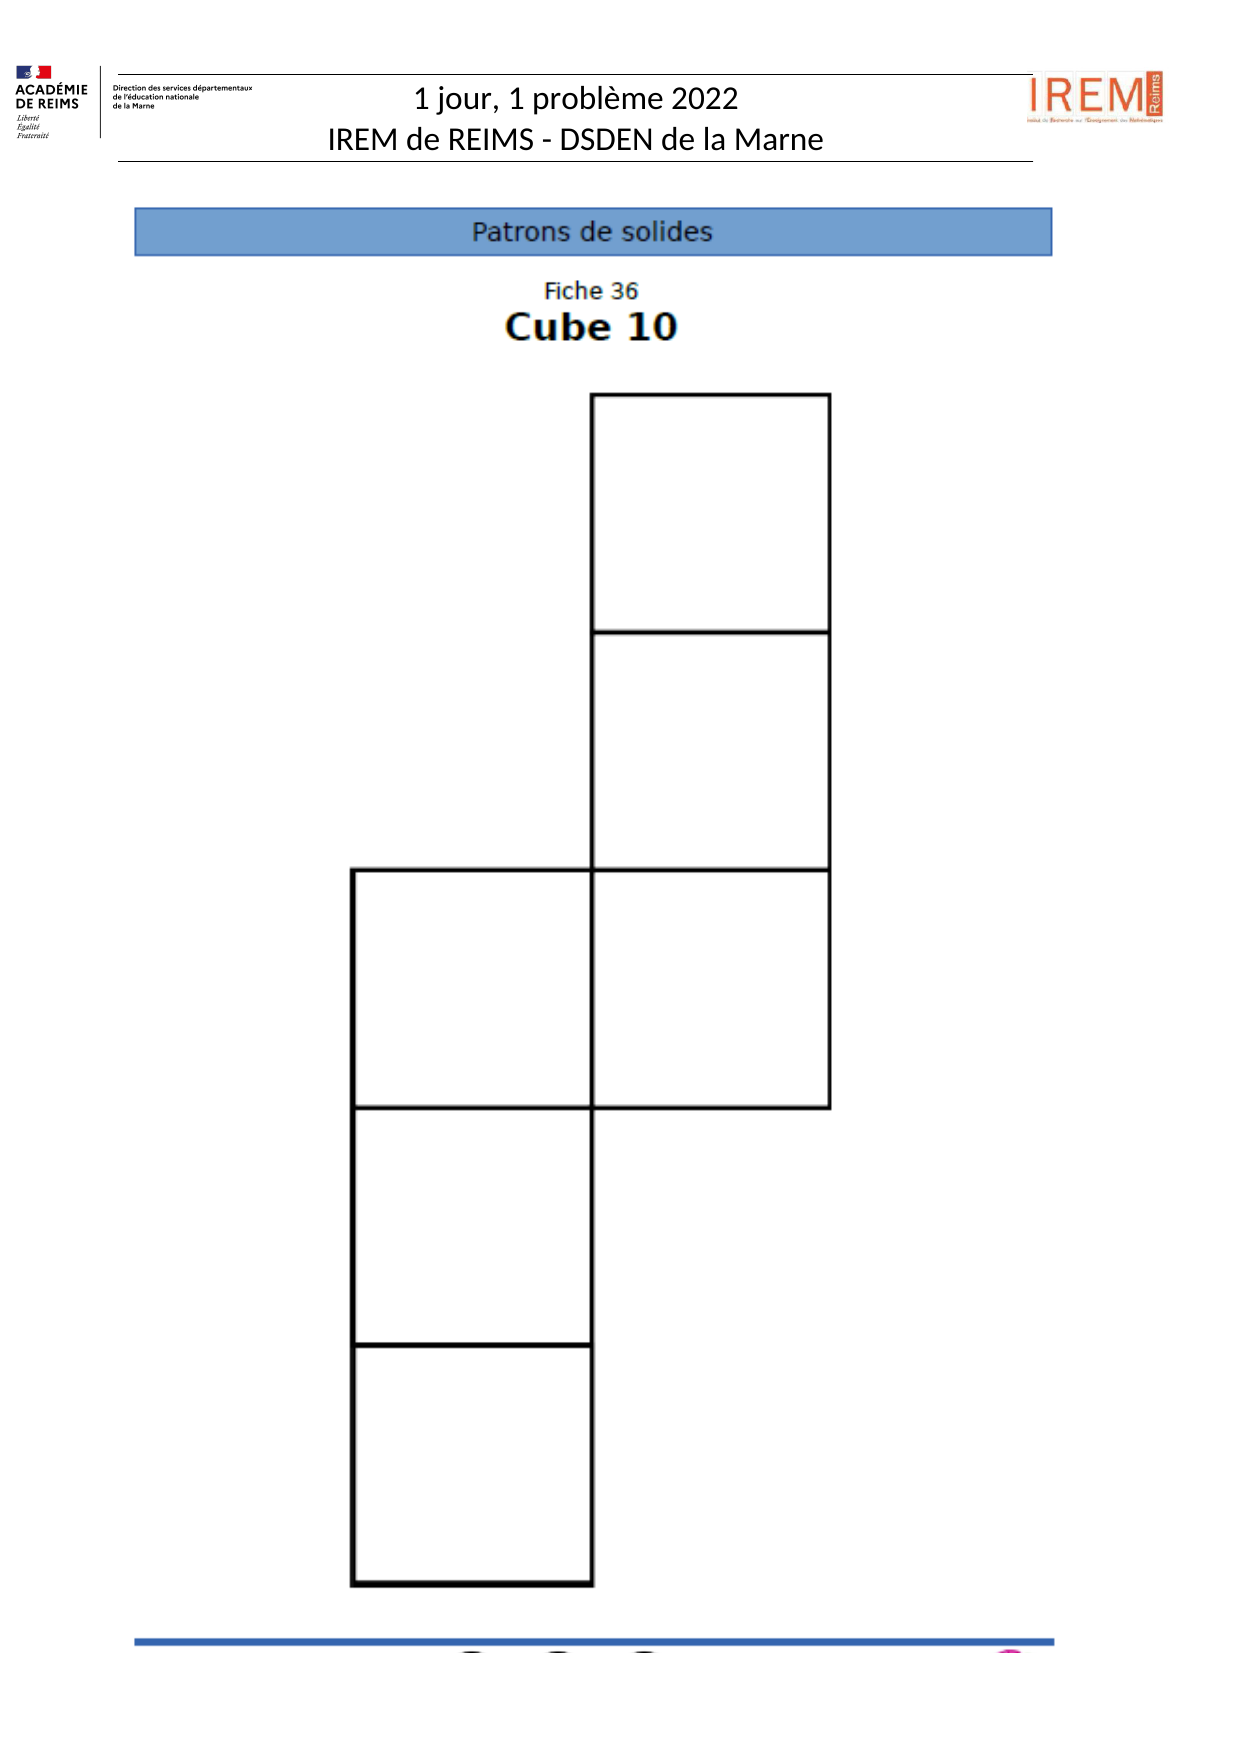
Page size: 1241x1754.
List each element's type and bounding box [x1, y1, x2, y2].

picture [118, 192, 1065, 1653]
picture [1022, 67, 1169, 124]
picture [12, 62, 255, 140]
